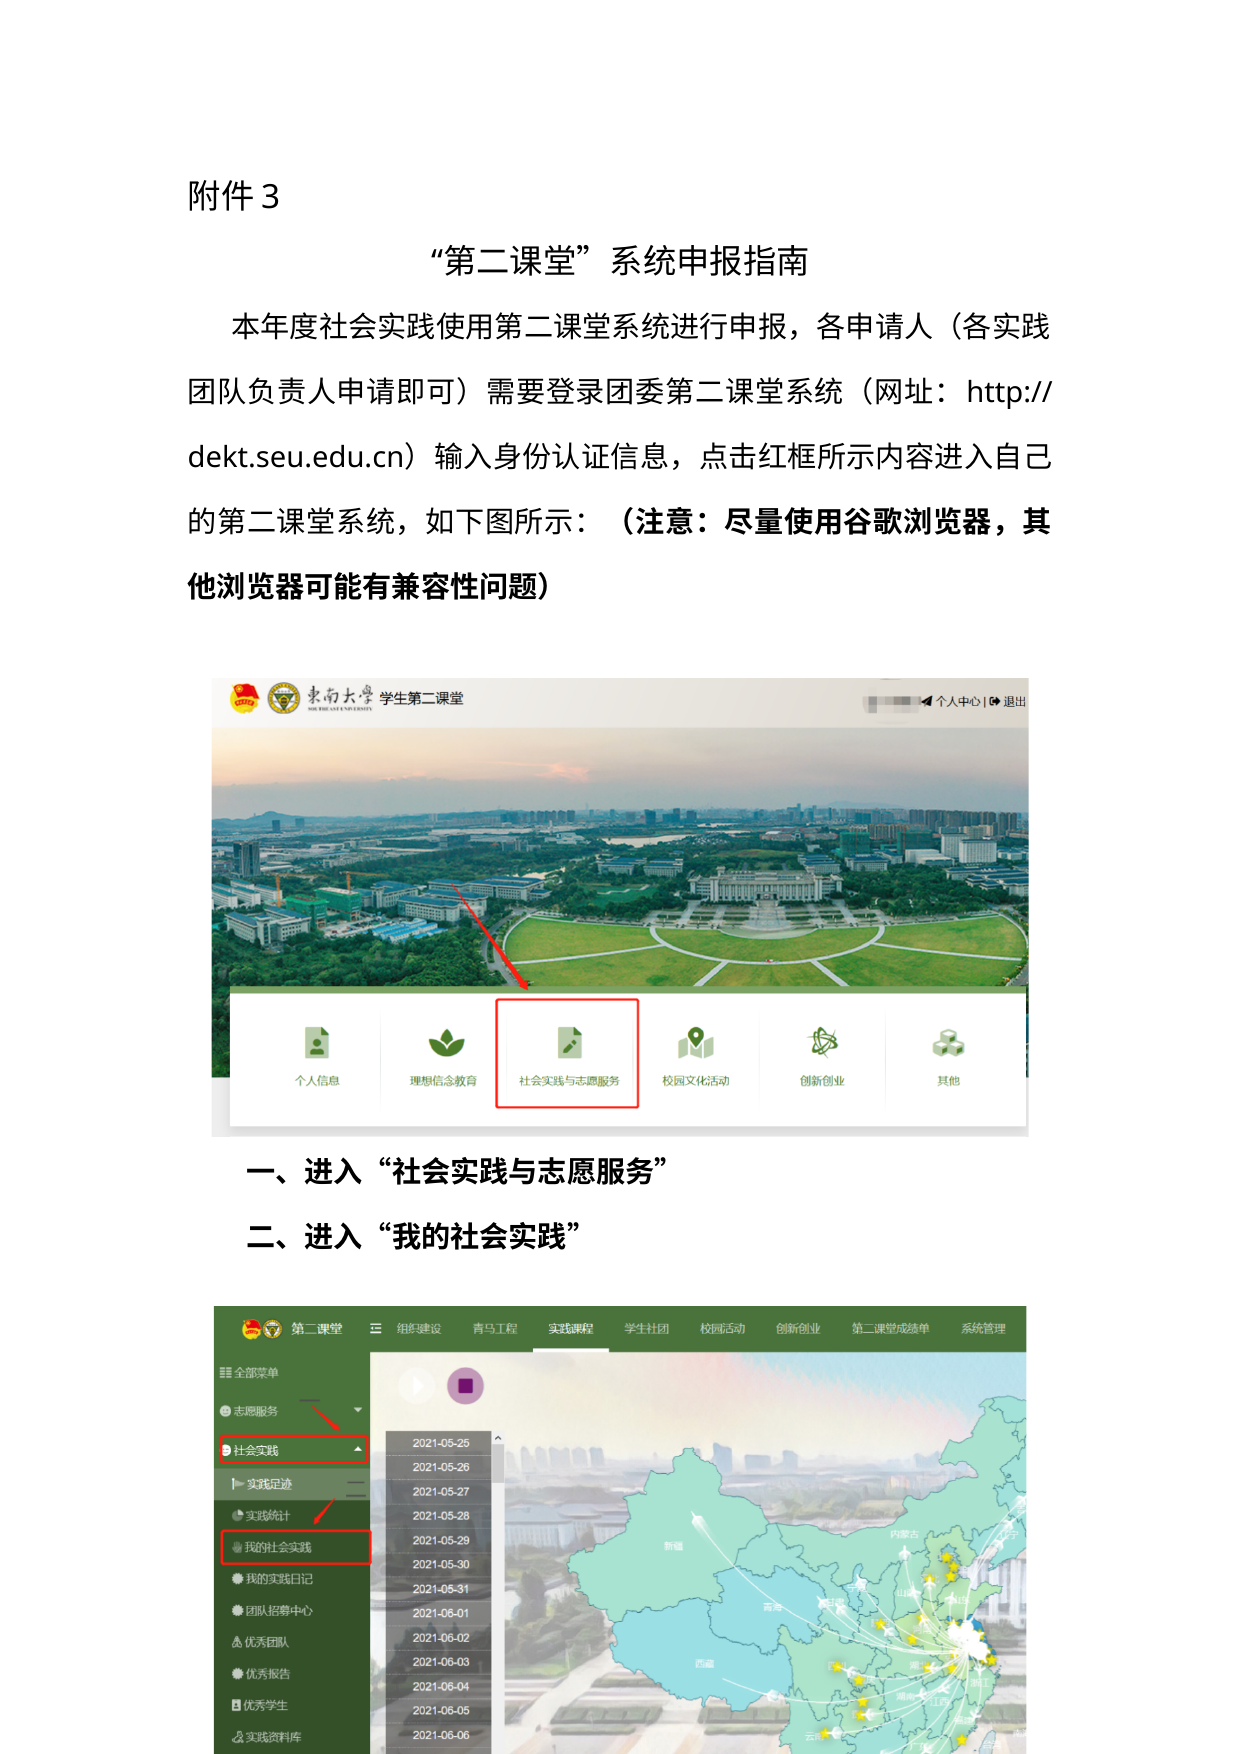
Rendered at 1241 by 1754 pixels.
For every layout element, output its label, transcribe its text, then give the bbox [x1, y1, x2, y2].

picture [211, 678, 1029, 1137]
text “第二课堂”系统申报指南 [187, 227, 1053, 292]
text 附件3 [187, 162, 1053, 227]
text 本年度社会实践使用第二课堂系统进行申报，各申请人（各实践团队负责人申请即可）需要登录团委第二课堂系统（网址：http://dekt.seu.edu.cn）输入身份认证信息，点击红框所示内容进入自己的第二课堂系统，如下图所示：（注意：尽量使用谷歌浏览器，其他浏览器可能有兼容性问题） [187, 292, 1053, 617]
text 二、进入“我的社会实践” [187, 1202, 1053, 1267]
picture [213, 1306, 1027, 1754]
